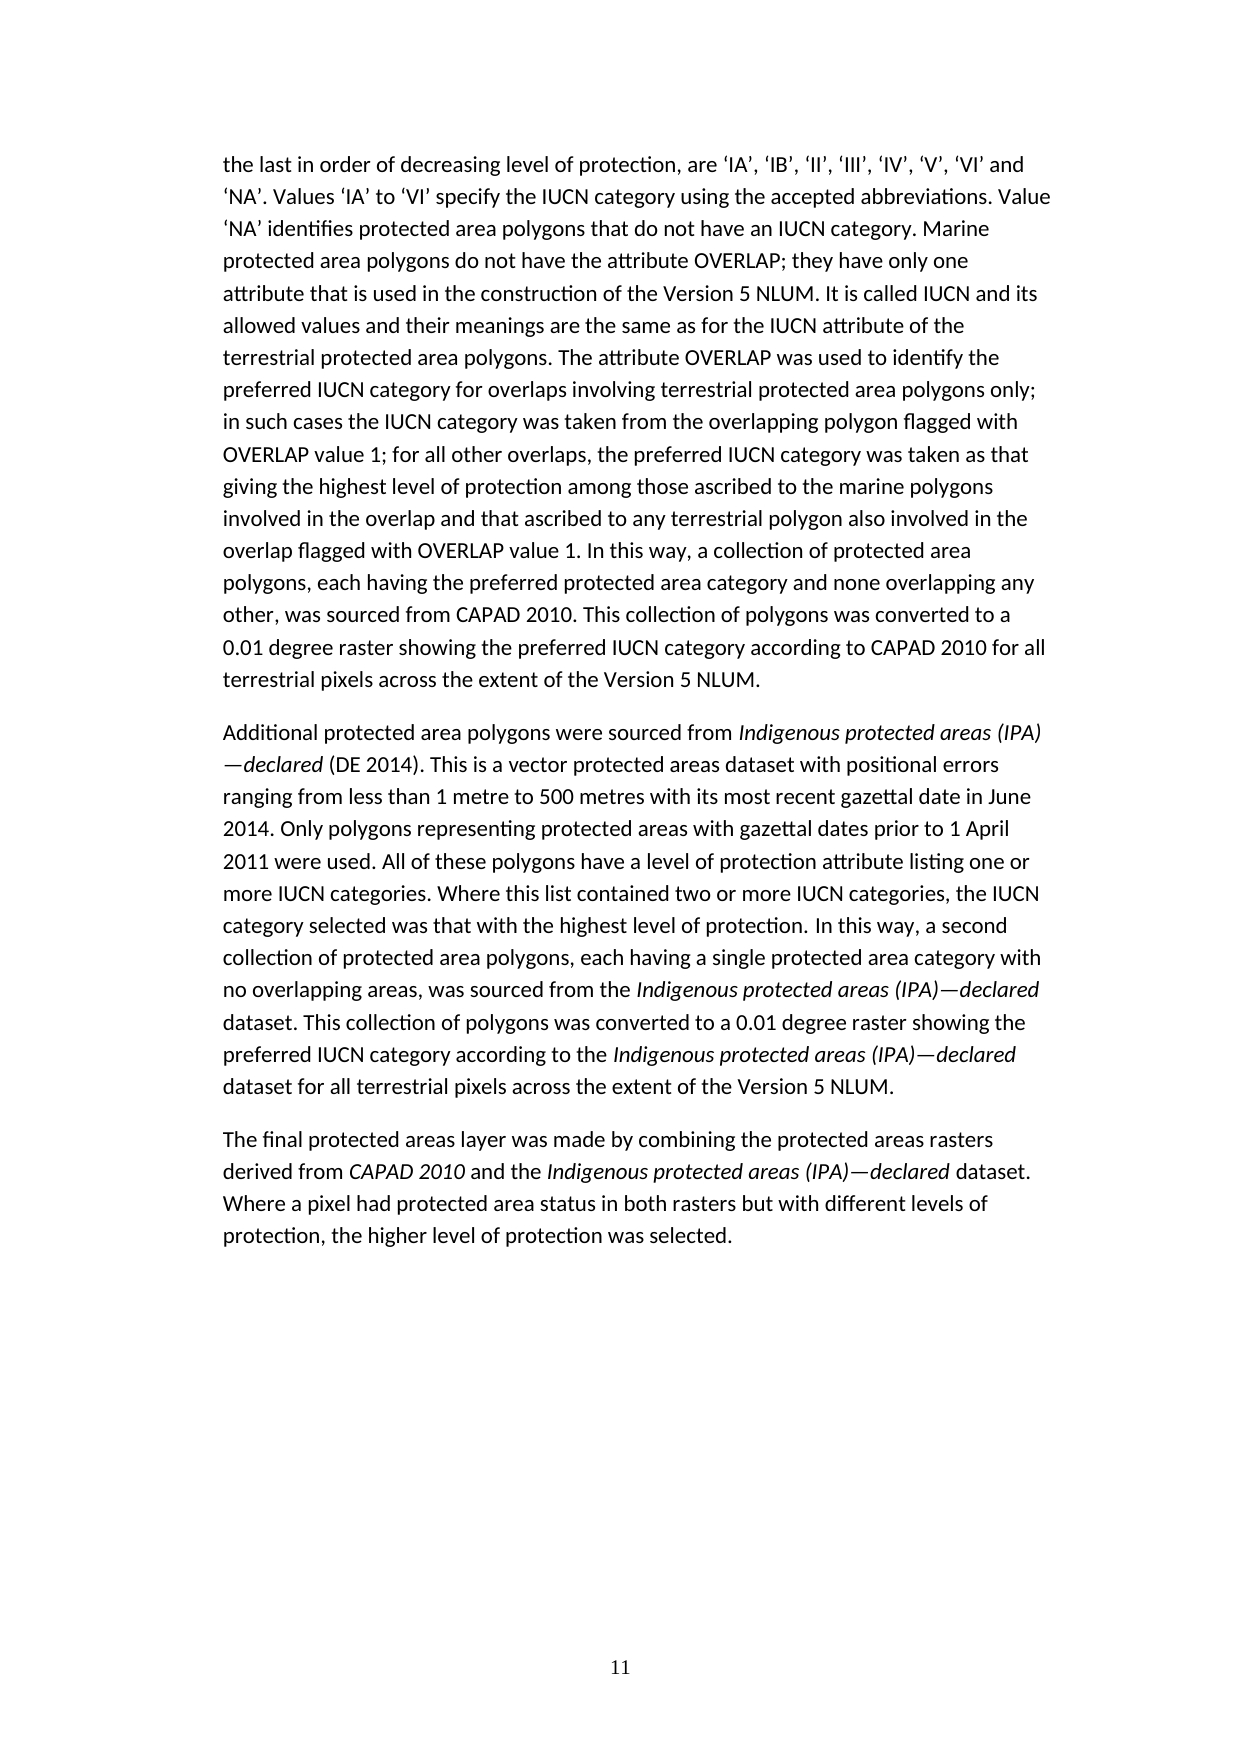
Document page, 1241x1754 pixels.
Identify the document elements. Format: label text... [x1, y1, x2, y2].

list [187, 150, 1053, 693]
list The final protected areas layer was made by combining the protected areas rasters derived from CAPAD 2010 and the Indigenous protected areas (IPA)—declared dataset. Where a pixel had protected area status in both rasters but with different levels of protection, the higher level of protection was selected. [223, 1125, 1053, 1250]
list Additional protected area polygons were sourced from Indigenous protected areas (IPA)—declared (DE 2014). This is a vector protected areas dataset with positional errors ranging from less than 1 metre to 500 metres with its most recent gazettal date in June 2014. Only polygons representing protected areas with gazettal dates prior to 1 April 2011 were used. All of these polygons have a level of protection attribute listing one or more IUCN categories. Where this list contained two or more IUCN categories, the IUCN category selected was that with the highest level of protection. In this way, a second collection of protected area polygons, each having a single protected area category with no overlapping areas, was sourced from the Indigenous protected areas (IPA)—declared dataset. This collection of polygons was converted to a 0.01 degree raster showing the preferred IUCN category according to the Indigenous protected areas (IPA)—declared dataset for all terrestrial pixels across the extent of the Version 5 NLUM. [223, 718, 1053, 1100]
